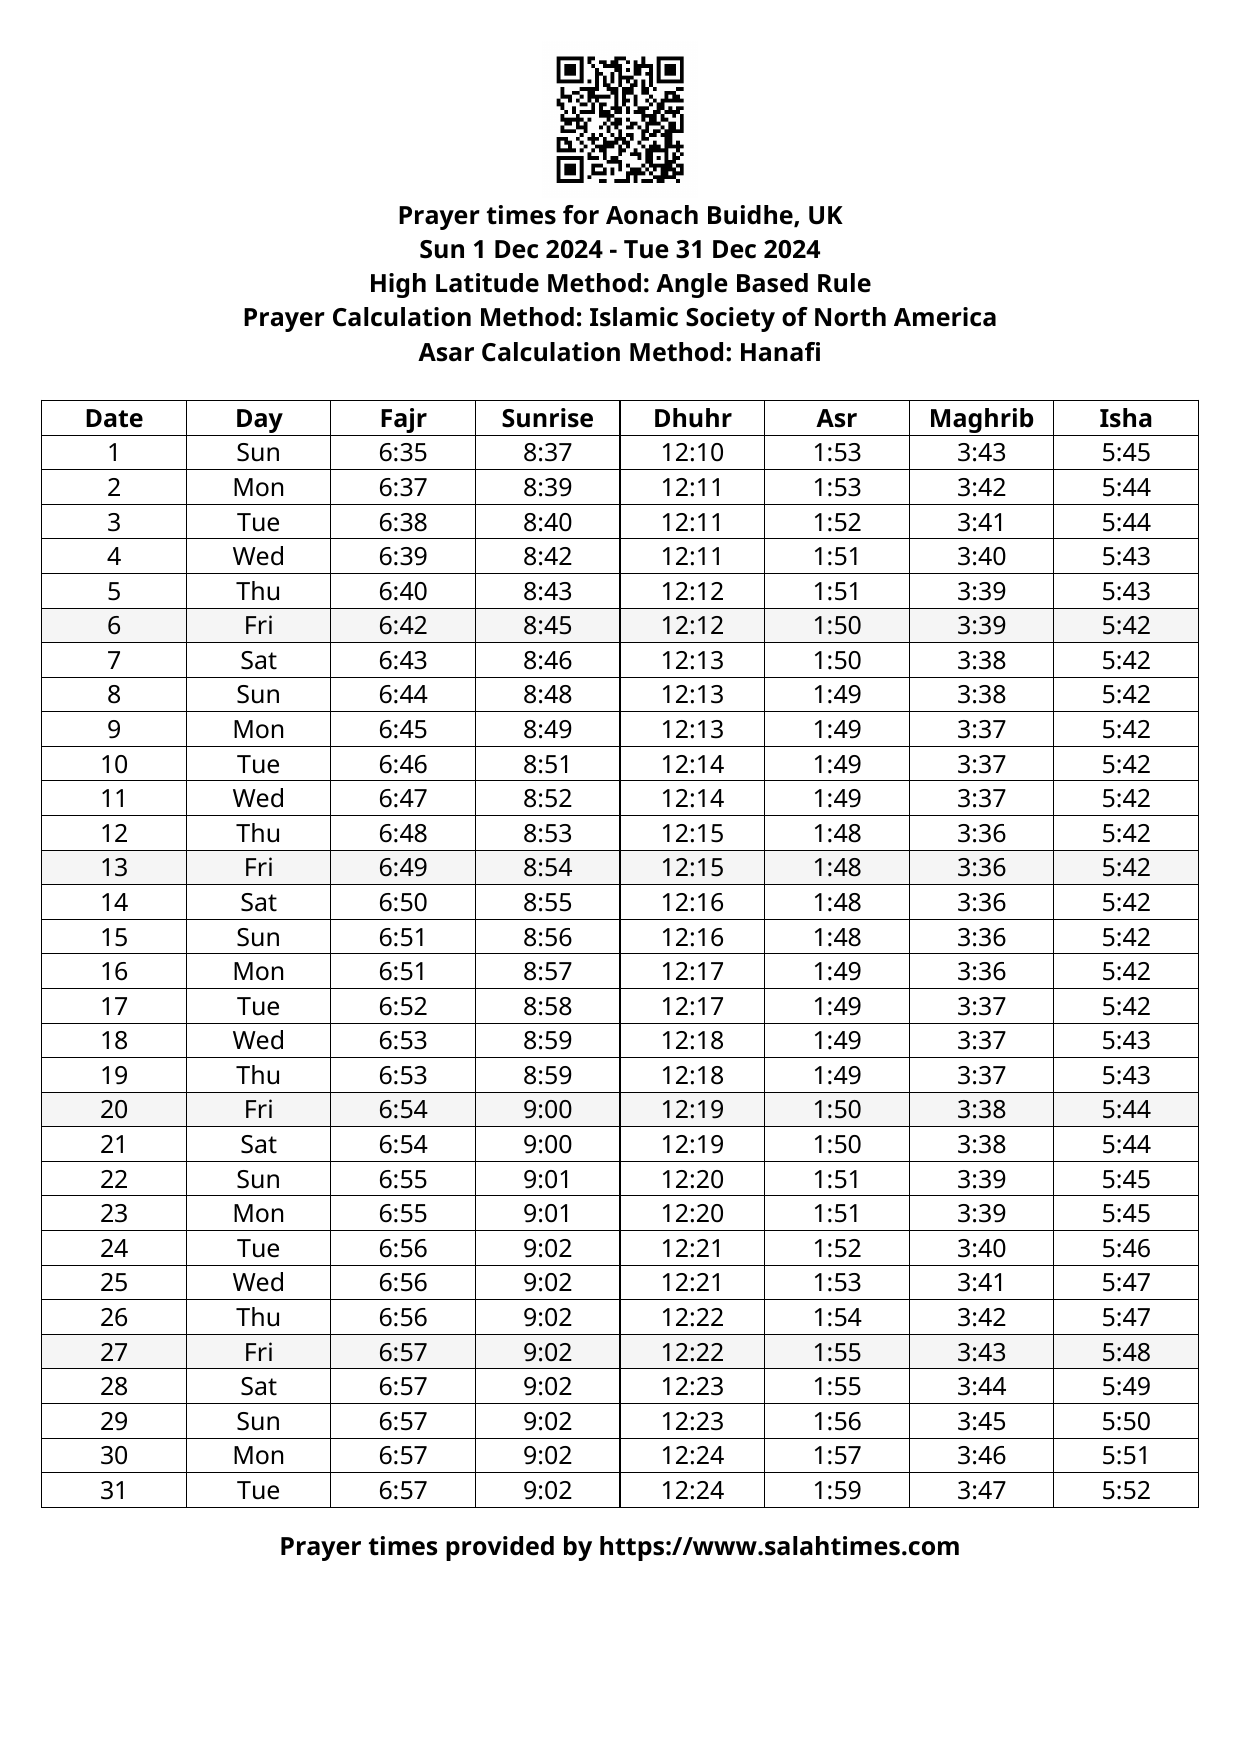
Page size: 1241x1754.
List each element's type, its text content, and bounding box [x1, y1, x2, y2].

table_cell 1:50 [765, 643, 909, 677]
table_cell 10 [42, 747, 186, 780]
table_cell 8:54 [476, 851, 619, 884]
table_cell 12:12 [621, 609, 764, 642]
table_cell 12:19 [621, 1127, 764, 1161]
table_cell 8:59 [476, 1024, 619, 1057]
table_cell 8:37 [476, 436, 619, 469]
table_cell 8:51 [476, 747, 619, 780]
table_cell Fri [187, 609, 330, 642]
table_cell Tue [187, 747, 330, 780]
table_cell 9:02 [476, 1266, 619, 1299]
table_cell 12:19 [621, 1093, 764, 1126]
table_cell 9:02 [476, 1300, 619, 1334]
table_cell 1:55 [765, 1335, 909, 1368]
table_cell 4 [42, 539, 186, 573]
table_cell 5:43 [1054, 574, 1198, 607]
table_cell 12:24 [621, 1439, 764, 1472]
table_cell 5:42 [1054, 920, 1198, 953]
table_cell 6:52 [331, 989, 475, 1022]
table_cell 12:17 [621, 954, 764, 988]
table_cell 1:59 [765, 1473, 909, 1507]
table_cell 3:45 [910, 1404, 1053, 1437]
table_cell 3:36 [910, 851, 1053, 884]
table_cell 3:40 [910, 539, 1053, 573]
table_cell 5:44 [1054, 1093, 1198, 1126]
table_cell 6:57 [331, 1335, 475, 1368]
table_cell Sat [187, 1369, 330, 1403]
table_cell 3:37 [910, 747, 1053, 780]
table_cell 3:37 [910, 1058, 1053, 1092]
table_cell 12:14 [621, 781, 764, 815]
table_cell 1:48 [765, 851, 909, 884]
table_cell 12:15 [621, 851, 764, 884]
table_cell 8:45 [476, 609, 619, 642]
table_cell Fri [187, 1093, 330, 1126]
table_cell 6:43 [331, 643, 475, 677]
table_cell Sun [187, 920, 330, 953]
table_cell 5:51 [1054, 1439, 1198, 1472]
table_cell 12 [42, 816, 186, 849]
table_cell 8:55 [476, 885, 619, 919]
table_cell Mon [187, 712, 330, 746]
table_header Maghrib [910, 401, 1053, 434]
table_cell 1:57 [765, 1439, 909, 1472]
table_cell 6 [42, 609, 186, 642]
table_cell 12:21 [621, 1266, 764, 1299]
table_cell 5:44 [1054, 1127, 1198, 1161]
table_cell Tue [187, 1231, 330, 1264]
table_cell 6:57 [331, 1369, 475, 1403]
table_cell 12:24 [621, 1473, 764, 1507]
table_cell 5:42 [1054, 678, 1198, 711]
table_cell 1:54 [765, 1300, 909, 1334]
table_cell 6:56 [331, 1231, 475, 1264]
table_cell 6:42 [331, 609, 475, 642]
table_cell Sat [187, 885, 330, 919]
table_cell 3:38 [910, 1127, 1053, 1161]
table_cell 5:42 [1054, 851, 1198, 884]
table_cell 5:43 [1054, 539, 1198, 573]
table_cell 8:39 [476, 470, 619, 504]
table_cell 5:42 [1054, 643, 1198, 677]
table_cell 8 [42, 678, 186, 711]
table_header Day [187, 401, 330, 434]
table_cell 25 [42, 1266, 186, 1299]
table_cell 6:50 [331, 885, 475, 919]
table_cell 6:57 [331, 1439, 475, 1472]
table_cell 12:11 [621, 470, 764, 504]
table_cell 9:00 [476, 1127, 619, 1161]
table_cell 12:21 [621, 1231, 764, 1264]
table_cell 12:14 [621, 747, 764, 780]
table_cell 3:41 [910, 505, 1053, 538]
table_cell Mon [187, 954, 330, 988]
table_cell 31 [42, 1473, 186, 1507]
table_cell Fri [187, 1335, 330, 1368]
table_cell 6:54 [331, 1093, 475, 1126]
table_cell 14 [42, 885, 186, 919]
table_cell 1:49 [765, 1058, 909, 1092]
table_cell 26 [42, 1300, 186, 1334]
table_cell 8:46 [476, 643, 619, 677]
table_cell Wed [187, 539, 330, 573]
table_cell 3:37 [910, 712, 1053, 746]
table_cell 12:12 [621, 574, 764, 607]
table_cell 6:55 [331, 1196, 475, 1230]
table_cell 1:53 [765, 470, 909, 504]
table_cell 12:18 [621, 1024, 764, 1057]
table_cell 9:02 [476, 1404, 619, 1437]
table_cell 1:49 [765, 781, 909, 815]
table_cell 1:48 [765, 885, 909, 919]
table_cell 3:39 [910, 609, 1053, 642]
table_cell 5:52 [1054, 1473, 1198, 1507]
table_cell 3:42 [910, 1300, 1053, 1334]
table_cell 3:44 [910, 1369, 1053, 1403]
table_cell 20 [42, 1093, 186, 1126]
table_cell 5:44 [1054, 470, 1198, 504]
table_cell 6:39 [331, 539, 475, 573]
table_cell 5:47 [1054, 1266, 1198, 1299]
table_cell 1 [42, 436, 186, 469]
table_cell 5:46 [1054, 1231, 1198, 1264]
table_cell 8:52 [476, 781, 619, 815]
table_cell 6:48 [331, 816, 475, 849]
table_cell 12:13 [621, 712, 764, 746]
table_cell 3:43 [910, 1335, 1053, 1368]
table_cell 8:42 [476, 539, 619, 573]
table_cell Sun [187, 436, 330, 469]
table_cell 3:39 [910, 1162, 1053, 1195]
table_cell 3:38 [910, 678, 1053, 711]
table_cell 3:38 [910, 1093, 1053, 1126]
table_cell 5:45 [1054, 1196, 1198, 1230]
table_cell Fri [187, 851, 330, 884]
table_header Isha [1054, 401, 1198, 434]
table_cell 3:37 [910, 1024, 1053, 1057]
table_cell Sat [187, 643, 330, 677]
table_cell 1:53 [765, 1266, 909, 1299]
table_cell 1:50 [765, 609, 909, 642]
table_cell 8:56 [476, 920, 619, 953]
table_cell 17 [42, 989, 186, 1022]
text Sun 1 Dec 2024 - Tue 31 Dec 2024 [42, 232, 1198, 266]
table_cell 5:42 [1054, 781, 1198, 815]
table_cell Sat [187, 1127, 330, 1161]
table_cell 1:55 [765, 1369, 909, 1403]
table_cell Sun [187, 678, 330, 711]
table_cell 9:02 [476, 1439, 619, 1472]
table_cell 8:53 [476, 816, 619, 849]
table_cell 12:18 [621, 1058, 764, 1092]
table_cell 6:35 [331, 436, 475, 469]
table_cell 5:42 [1054, 885, 1198, 919]
table_cell 1:49 [765, 1024, 909, 1057]
table_cell 5:42 [1054, 747, 1198, 780]
text Prayer Calculation Method: Islamic Society of North America [42, 300, 1198, 334]
text Prayer times for Aonach Buidhe, UK [42, 198, 1198, 232]
table_cell 9:02 [476, 1369, 619, 1403]
table_cell 6:57 [331, 1473, 475, 1507]
table_cell 12:11 [621, 539, 764, 573]
table_header Asr [765, 401, 909, 434]
table_cell 12:11 [621, 505, 764, 538]
table_cell Wed [187, 781, 330, 815]
table_cell 1:50 [765, 1093, 909, 1126]
table_cell 9:00 [476, 1093, 619, 1126]
table_cell 6:55 [331, 1162, 475, 1195]
table_cell 3:36 [910, 954, 1053, 988]
table_cell 8:59 [476, 1058, 619, 1092]
table_cell 1:51 [765, 539, 909, 573]
table_cell 1:52 [765, 505, 909, 538]
table_cell 3:37 [910, 989, 1053, 1022]
table_cell 6:54 [331, 1127, 475, 1161]
table_cell 19 [42, 1058, 186, 1092]
table_cell 22 [42, 1162, 186, 1195]
table_cell 6:57 [331, 1404, 475, 1437]
table_cell 3:36 [910, 920, 1053, 953]
table_cell 12:23 [621, 1369, 764, 1403]
table_cell 24 [42, 1231, 186, 1264]
table_cell Sun [187, 1404, 330, 1437]
table_cell 9 [42, 712, 186, 746]
table_cell 1:49 [765, 747, 909, 780]
text Asar Calculation Method: Hanafi [42, 334, 1198, 368]
table_cell 1:51 [765, 1162, 909, 1195]
table_cell 30 [42, 1439, 186, 1472]
table_cell 1:49 [765, 989, 909, 1022]
table_cell 6:46 [331, 747, 475, 780]
table_cell 11 [42, 781, 186, 815]
table_cell 8:57 [476, 954, 619, 988]
text Prayer times provided by https://www.salahtimes.com [42, 1528, 1198, 1563]
table_cell 1:51 [765, 574, 909, 607]
table_cell 3:38 [910, 643, 1053, 677]
table_cell 27 [42, 1335, 186, 1368]
table_cell 3:36 [910, 885, 1053, 919]
table_cell 5:42 [1054, 609, 1198, 642]
table_cell 18 [42, 1024, 186, 1057]
table_cell 8:43 [476, 574, 619, 607]
table_cell 1:52 [765, 1231, 909, 1264]
table_cell 8:40 [476, 505, 619, 538]
table_cell 6:51 [331, 954, 475, 988]
table_header Date [42, 401, 186, 434]
table_cell 9:01 [476, 1162, 619, 1195]
table_cell 6:45 [331, 712, 475, 746]
table_cell 3:39 [910, 574, 1053, 607]
table_cell 23 [42, 1196, 186, 1230]
table_cell 8:58 [476, 989, 619, 1022]
table_cell 29 [42, 1404, 186, 1437]
table_cell 3 [42, 505, 186, 538]
table_cell 12:13 [621, 678, 764, 711]
table_cell 9:01 [476, 1196, 619, 1230]
table_cell 12:15 [621, 816, 764, 849]
table_cell 21 [42, 1127, 186, 1161]
table_cell 3:40 [910, 1231, 1053, 1264]
table_cell 1:48 [765, 920, 909, 953]
table_cell 3:46 [910, 1439, 1053, 1472]
table_cell 12:23 [621, 1404, 764, 1437]
table_cell 12:10 [621, 436, 764, 469]
table_cell 1:48 [765, 816, 909, 849]
table_cell 1:56 [765, 1404, 909, 1437]
table_cell 3:41 [910, 1266, 1053, 1299]
picture [542, 41, 699, 198]
table_cell 12:16 [621, 885, 764, 919]
table_cell 12:22 [621, 1300, 764, 1334]
table_cell 5:45 [1054, 1162, 1198, 1195]
table_cell 1:53 [765, 436, 909, 469]
table_header Fajr [331, 401, 475, 434]
table_cell 12:20 [621, 1162, 764, 1195]
table_cell Tue [187, 1473, 330, 1507]
table_cell 5:42 [1054, 954, 1198, 988]
table_cell Wed [187, 1266, 330, 1299]
table_cell 5:45 [1054, 436, 1198, 469]
table_cell Sun [187, 1162, 330, 1195]
table_cell Thu [187, 1058, 330, 1092]
table_cell 6:56 [331, 1266, 475, 1299]
table_cell 6:49 [331, 851, 475, 884]
table_cell Thu [187, 1300, 330, 1334]
table_cell 9:02 [476, 1335, 619, 1368]
table_cell Mon [187, 470, 330, 504]
table_cell 28 [42, 1369, 186, 1403]
table_cell 5:42 [1054, 712, 1198, 746]
table_cell 6:44 [331, 678, 475, 711]
table_cell 12:13 [621, 643, 764, 677]
table_cell 2 [42, 470, 186, 504]
table_cell Mon [187, 1196, 330, 1230]
text High Latitude Method: Angle Based Rule [42, 266, 1198, 300]
table_cell 5:44 [1054, 505, 1198, 538]
table_cell 5:50 [1054, 1404, 1198, 1437]
table_cell 5 [42, 574, 186, 607]
table_cell 6:51 [331, 920, 475, 953]
table_cell 8:48 [476, 678, 619, 711]
table_cell 1:51 [765, 1196, 909, 1230]
table_cell 6:47 [331, 781, 475, 815]
table_cell 1:49 [765, 712, 909, 746]
table_cell 12:22 [621, 1335, 764, 1368]
table_cell 3:36 [910, 816, 1053, 849]
table_cell 6:38 [331, 505, 475, 538]
table_cell 6:56 [331, 1300, 475, 1334]
table_cell 3:37 [910, 781, 1053, 815]
table_cell 12:16 [621, 920, 764, 953]
table_cell 5:47 [1054, 1300, 1198, 1334]
table_cell 7 [42, 643, 186, 677]
table_cell 6:37 [331, 470, 475, 504]
table_cell 5:48 [1054, 1335, 1198, 1368]
table_cell 3:43 [910, 436, 1053, 469]
table_cell 12:17 [621, 989, 764, 1022]
table_cell 3:42 [910, 470, 1053, 504]
table_cell 8:49 [476, 712, 619, 746]
table_cell 6:53 [331, 1058, 475, 1092]
table_cell Tue [187, 505, 330, 538]
table_cell 13 [42, 851, 186, 884]
table_cell Wed [187, 1024, 330, 1057]
table_cell Thu [187, 574, 330, 607]
table_cell 3:47 [910, 1473, 1053, 1507]
table_cell 5:49 [1054, 1369, 1198, 1403]
table_cell 16 [42, 954, 186, 988]
table_cell 12:20 [621, 1196, 764, 1230]
table_cell Thu [187, 816, 330, 849]
table_cell Tue [187, 989, 330, 1022]
table_cell 3:39 [910, 1196, 1053, 1230]
table_header Dhuhr [621, 401, 764, 434]
table_cell 5:43 [1054, 1024, 1198, 1057]
table_cell 9:02 [476, 1231, 619, 1264]
table_cell 6:53 [331, 1024, 475, 1057]
table_cell 5:43 [1054, 1058, 1198, 1092]
table_cell 9:02 [476, 1473, 619, 1507]
table_cell Mon [187, 1439, 330, 1472]
table_cell 1:50 [765, 1127, 909, 1161]
table_cell 1:49 [765, 678, 909, 711]
table_cell 5:42 [1054, 816, 1198, 849]
table_cell 15 [42, 920, 186, 953]
table_cell 6:40 [331, 574, 475, 607]
table_cell 5:42 [1054, 989, 1198, 1022]
table_cell 1:49 [765, 954, 909, 988]
table_header Sunrise [476, 401, 619, 434]
